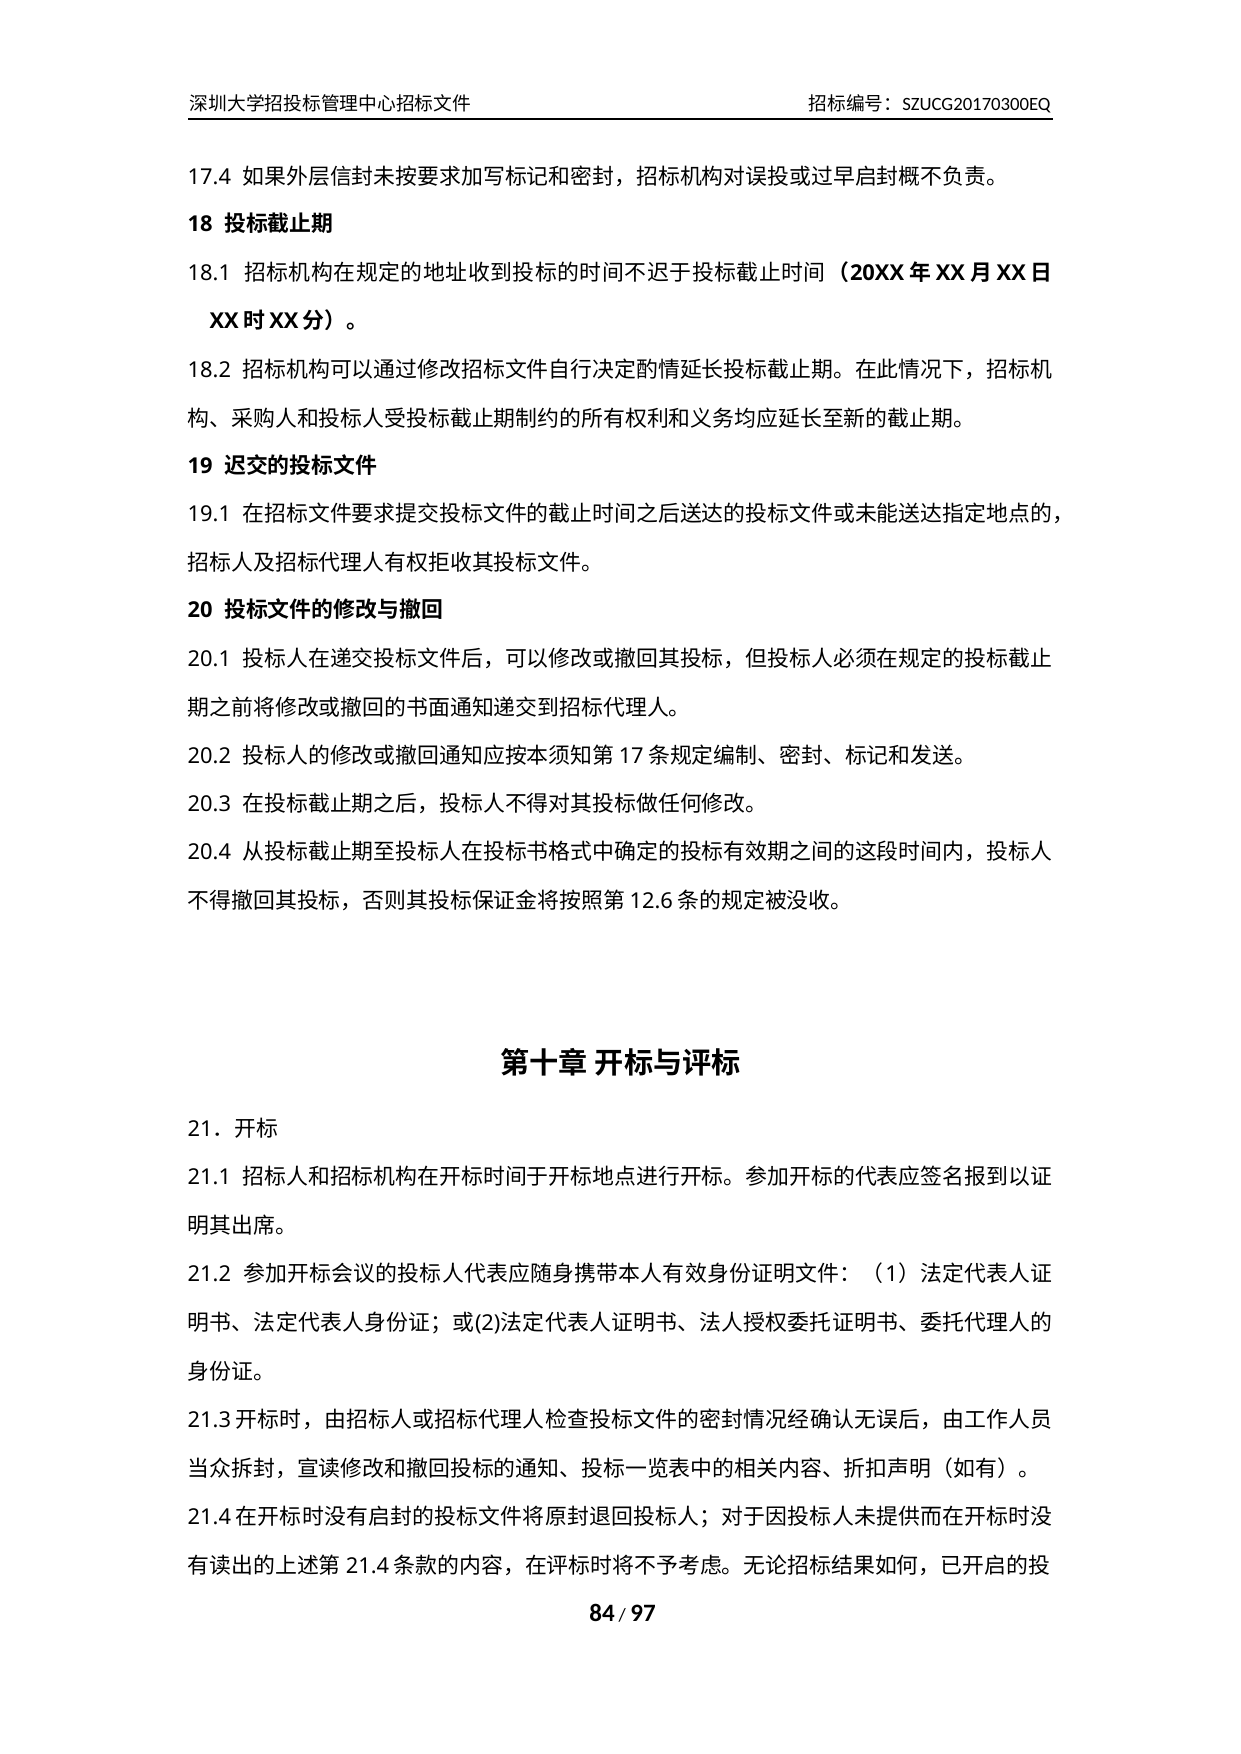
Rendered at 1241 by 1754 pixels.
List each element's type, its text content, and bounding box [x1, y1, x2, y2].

text 19 迟交的投标文件 [187, 448, 1053, 481]
text 17.4 如果外层信封未按要求加写标记和密封，招标机构对误投或过早启封概不负责。 [187, 158, 1053, 191]
text 20.1 投标人在递交投标文件后，可以修改或撤回其投标，但投标人必须在规定的投标截止期之前将修改或撤回的书面通知递交到招标代理人。 [187, 640, 1053, 722]
text 20.3 在投标截止期之后，投标人不得对其投标做任何修改。 [187, 786, 1053, 818]
text 18.2 招标机构可以通过修改招标文件自行决定酌情延长投标截止期。在此情况下，招标机构、采购人和投标人受投标截止期制约的所有权利和义务均应延长至新的截止期。 [187, 351, 1053, 433]
text 19.1 在招标文件要求提交投标文件的截止时间之后送达的投标文件或未能送达指定地点的，招标人及招标代理人有权拒收其投标文件。 [187, 496, 1053, 577]
text 21.3开标时，由招标人或招标代理人检查投标文件的密封情况经确认无误后，由工作人员当众拆封，宣读修改和撤回投标的通知、投标一览表中的相关内容、折扣声明（如有）。 [187, 1402, 1053, 1483]
text 20.4 从投标截止期至投标人在投标书格式中确定的投标有效期之间的这段时间内，投标人不得撤回其投标，否则其投标保证金将按照第12.6条的规定被没收。 [187, 834, 1053, 915]
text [187, 1499, 1053, 1580]
text 20.2 投标人的修改或撤回通知应按本须知第17条规定编制、密封、标记和发送。 [187, 737, 1053, 770]
text 18 投标截止期 [187, 207, 1053, 239]
text 21.1 招标人和招标机构在开标时间于开标地点进行开标。参加开标的代表应签名报到以证明其出席。 [187, 1159, 1053, 1240]
text 21．开标 [187, 1111, 1053, 1143]
text 18.1 招标机构在规定的地址收到投标的时间不迟于投标截止时间（20XX年XX月XX日XX时XX分）。 [187, 254, 1053, 336]
text 21.2 参加开标会议的投标人代表应随身携带本人有效身份证明文件：（1）法定代表人证明书、法定代表人身份证；或(2)法定代表人证明书、法人授权委托证明书、委托代理人的身份证。 [187, 1256, 1053, 1386]
text 20 投标文件的修改与撤回 [187, 593, 1053, 625]
subtitle 第十章 开标与评标 [187, 1029, 1053, 1094]
